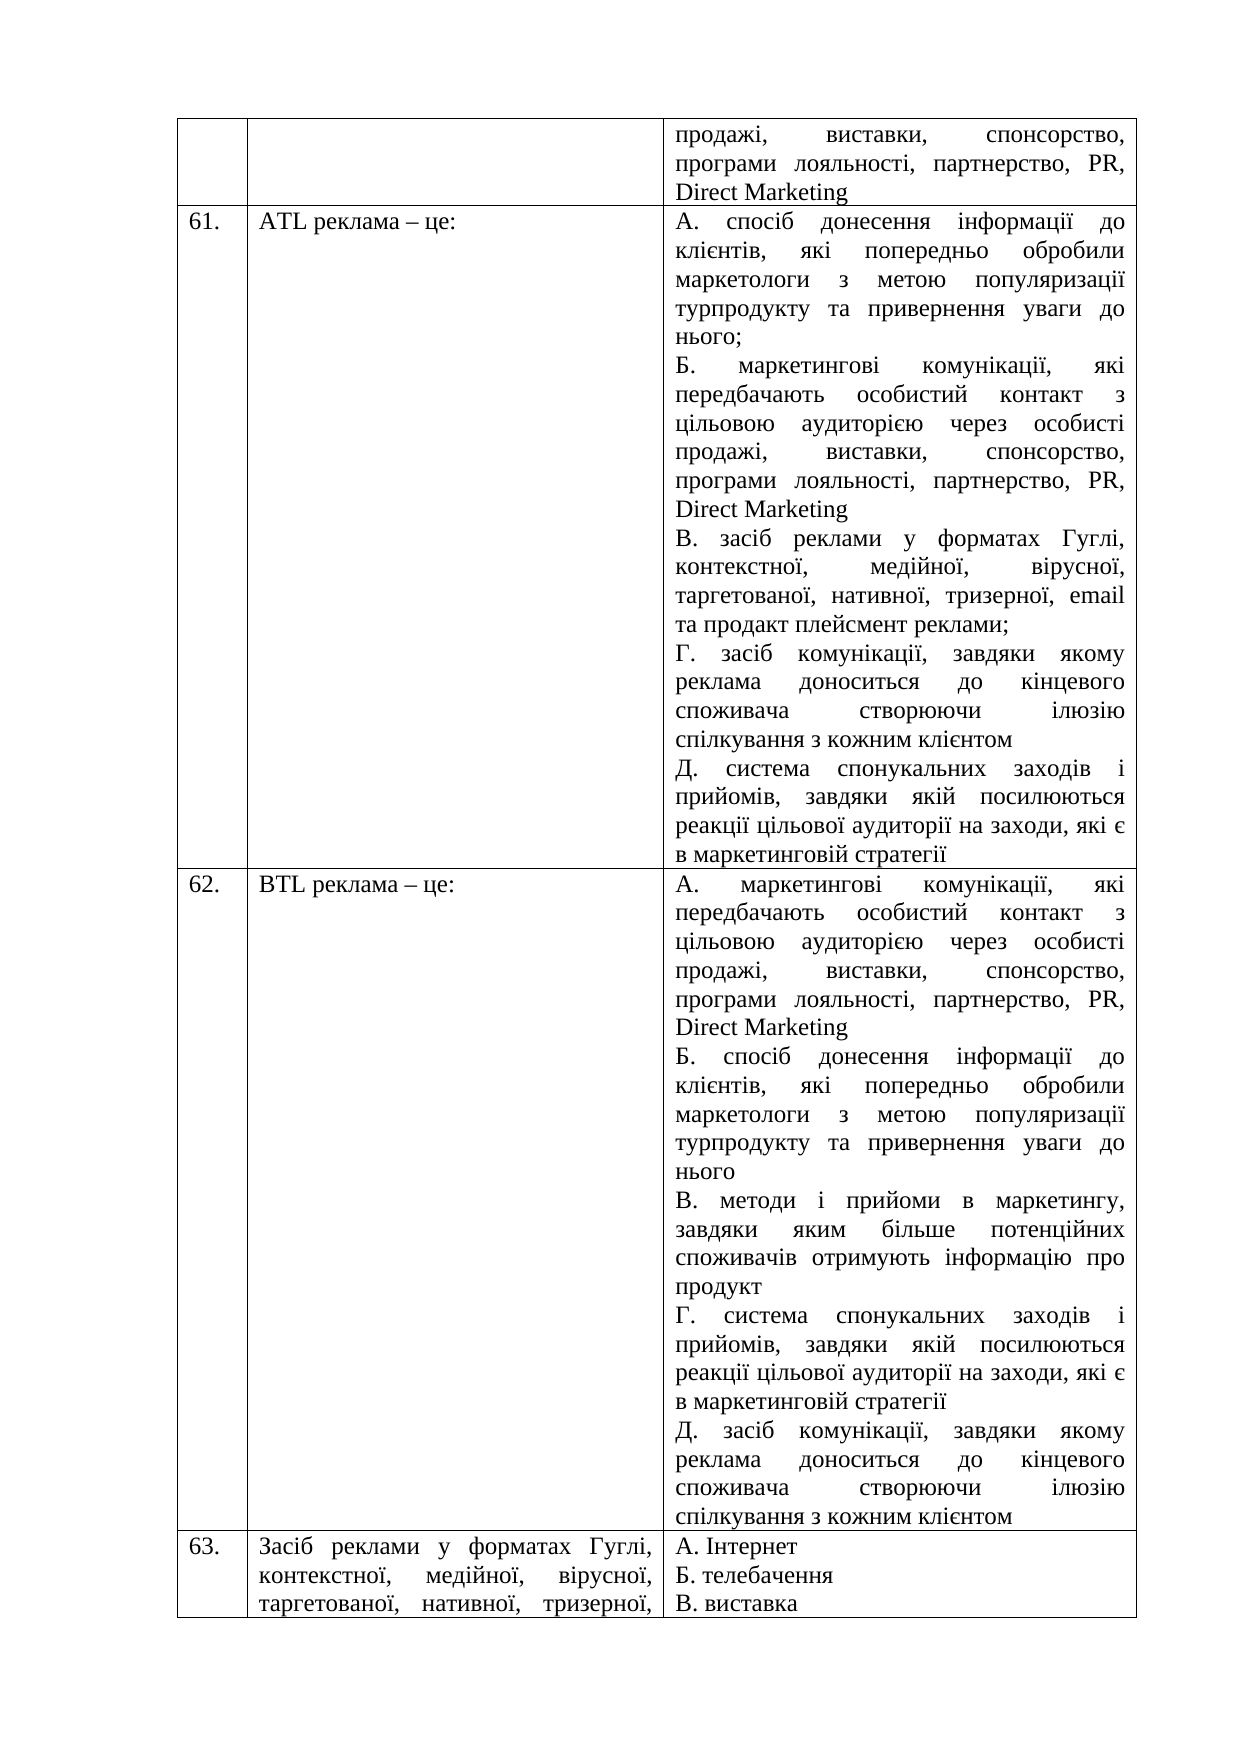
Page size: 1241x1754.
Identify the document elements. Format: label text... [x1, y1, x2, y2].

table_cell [664, 119, 1136, 205]
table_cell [248, 119, 663, 205]
table_cell [178, 1531, 247, 1617]
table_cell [248, 1531, 663, 1617]
table_cell [178, 206, 247, 868]
table_cell А. маркетингові комунікації, які передбачають особистий контакт з цільовою аудиторією через особисті продажі, виставки, спонсорство, програми лояльності, партнерство, PR, Direct Marketing Б. спосіб донесення інформації до клієнтів, які попередньо обробили маркетологи з метою популяризації турпродукту та привернення уваги до нього В. методи і прийоми в маркетингу, завдяки яким більше потенційних споживачів отримують інформацію про продукт Г. система спонукальних заходів і прийомів, завдяки якій посилюються реакції цільової аудиторії на заходи, які є в маркетинговій стратегії Д. засіб комунікації, завдяки якому реклама доноситься до кінцевого споживача створюючи ілюзію спілкування з кожним клієнтом [664, 869, 1136, 1530]
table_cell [664, 1531, 1136, 1617]
table_cell BTL реклама – це: [248, 869, 663, 1530]
table_cell ATL реклама – це: [248, 206, 663, 868]
table_cell [178, 869, 247, 1530]
table_cell А. спосіб донесення інформації до клієнтів, які попередньо обробили маркетологи з метою популяризації турпродукту та привернення уваги до нього; Б. маркетингові комунікації, які передбачають особистий контакт з цільовою аудиторією через особисті продажі, виставки, спонсорство, програми лояльності, партнерство, PR, Direct Marketing В. засіб реклами у форматах Гуглі, контекстної, медійної, вірусної, таргетованої, нативної, тризерної, email та продакт плейсмент реклами; Г. засіб комунікації, завдяки якому реклама доноситься до кінцевого споживача створюючи ілюзію спілкування з кожним клієнтом Д. система спонукальних заходів і прийомів, завдяки якій посилюються реакції цільової аудиторії на заходи, які є в маркетинговій стратегії [664, 206, 1136, 868]
table_cell [178, 119, 247, 205]
